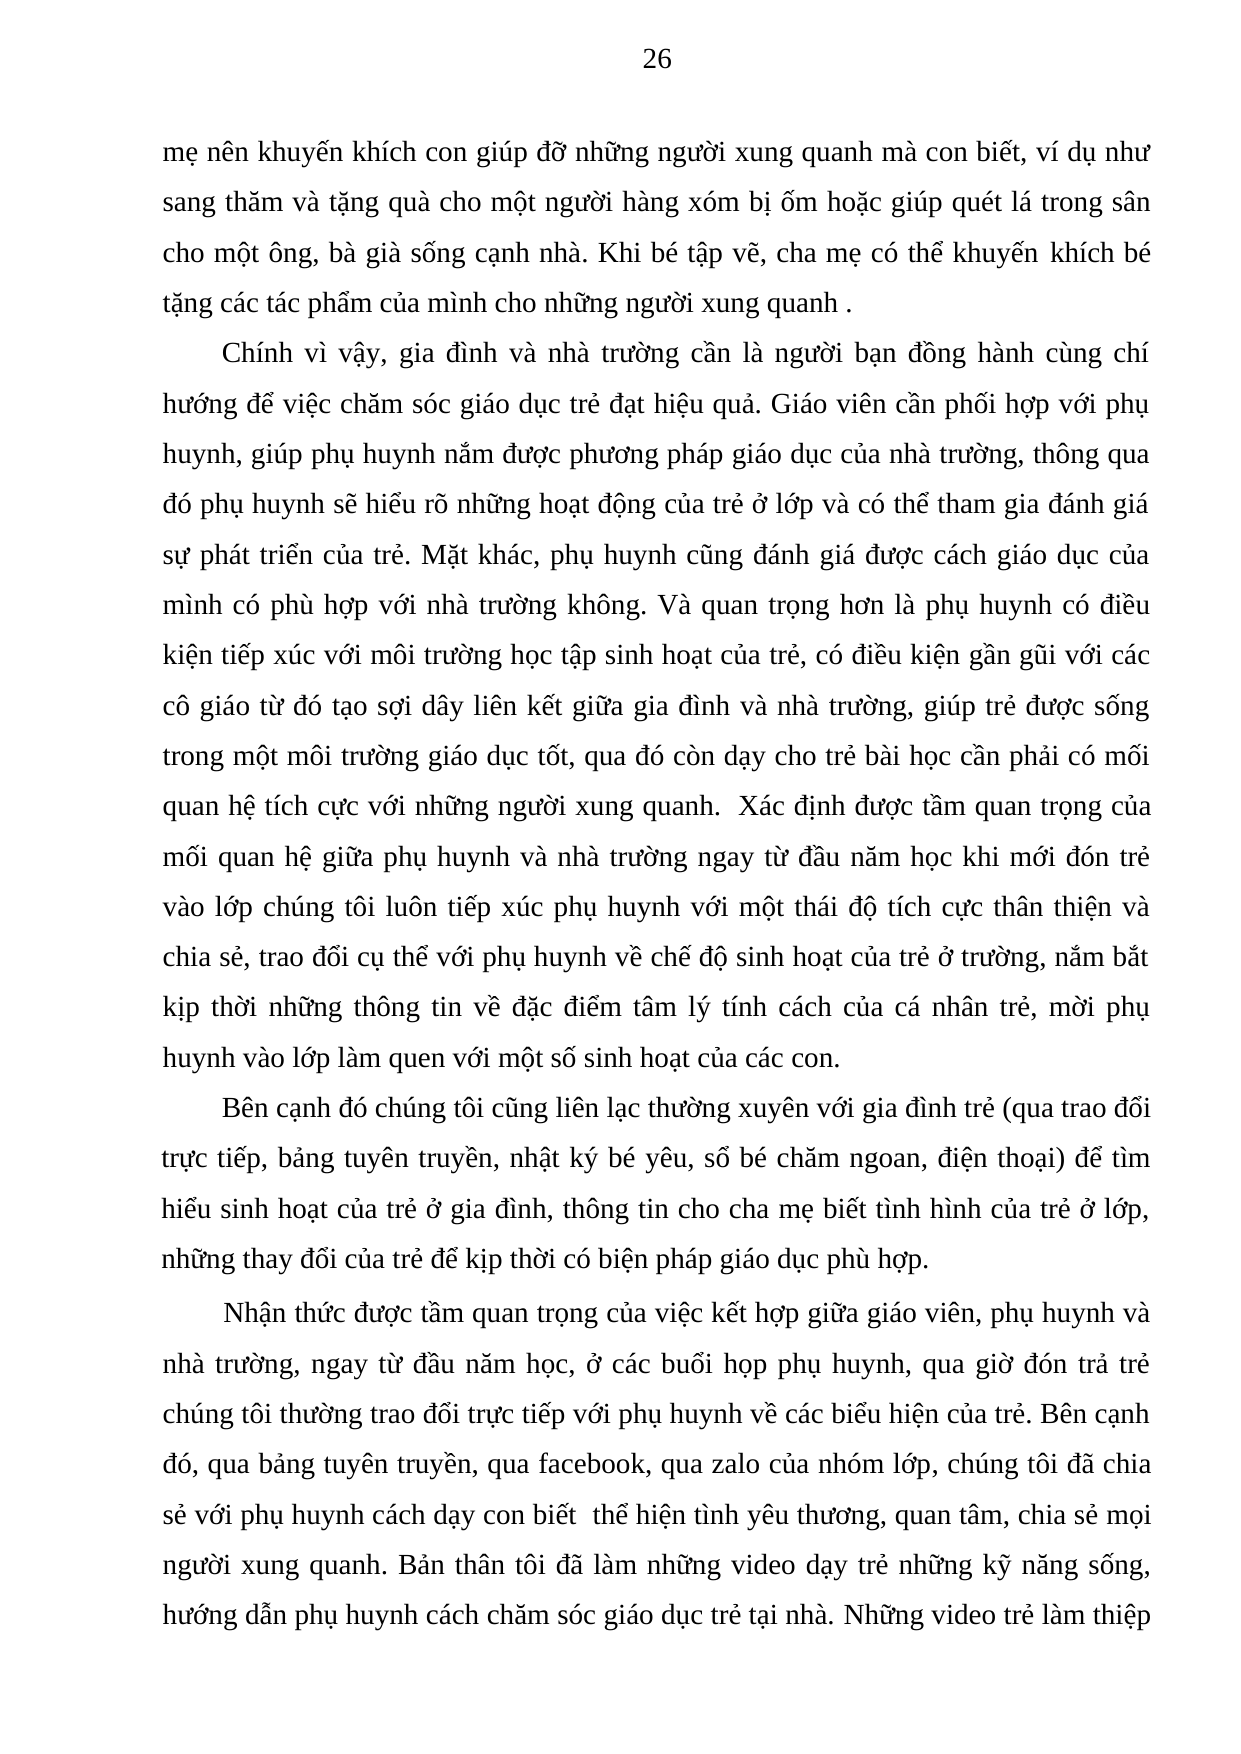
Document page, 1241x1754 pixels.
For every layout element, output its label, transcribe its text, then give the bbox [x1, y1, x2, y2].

text Bên cạnh đó chúng tôi cũng liên lạc thường xuyên với gia đình trẻ (qua trao đổi trực tiếp, bảng tuyên truyền, nhật ký bé yêu, sổ bé chăm ngoan, điện thoại) để tìm hiểu sinh hoạt của trẻ ở gia đình, thông tin cho cha mẹ biết tình hình của trẻ ở lớp, những thay đổi của trẻ để kịp thời có biện pháp giáo dục phù hợp. [161, 1090, 1152, 1275]
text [162, 134, 1152, 319]
text Chính vì vậy, gia đình và nhà trường cần là người bạn đồng hành cùng chí hướng để việc chăm sóc giáo dục trẻ đạt hiệu quả. Giáo viên cần phối hợp với phụ huynh, giúp phụ huynh nắm được phương pháp giáo dục của nhà trường, thông qua đó phụ huynh sẽ hiểu rõ những hoạt động của trẻ ở lớp và có thể tham gia đánh giá sự phát triển của trẻ. Mặt khác, phụ huynh cũng đánh giá được cách giáo dục của mình có phù hợp với nhà trường không. Và quan trọng hơn là phụ huynh có điều kiện tiếp xúc với môi trường học tập sinh hoạt của trẻ, có điều kiện gần gũi với các cô giáo từ đó tạo sợi dây liên kết giữa gia đình và nhà trường, giúp trẻ được sống trong một môi trường giáo dục tốt, qua đó còn dạy cho trẻ bài học cần phải có mối quan hệ tích cực với những người xung quanh. Xác định được tầm quan trọng của mối quan hệ giữa phụ huynh và nhà trường ngay từ đầu năm học khi mới đón trẻ vào lớp chúng tôi luôn tiếp xúc phụ huynh với một thái độ tích cực thân thiện và chia sẻ, trao đổi cụ thể với phụ huynh về chế độ sinh hoạt của trẻ ở trường, nắm bắt kịp thời những thông tin về đặc điểm tâm lý tính cách của cá nhân trẻ, mời phụ huynh vào lớp làm quen với một số sinh hoạt của các con. [162, 336, 1152, 1073]
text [162, 1296, 1152, 1631]
